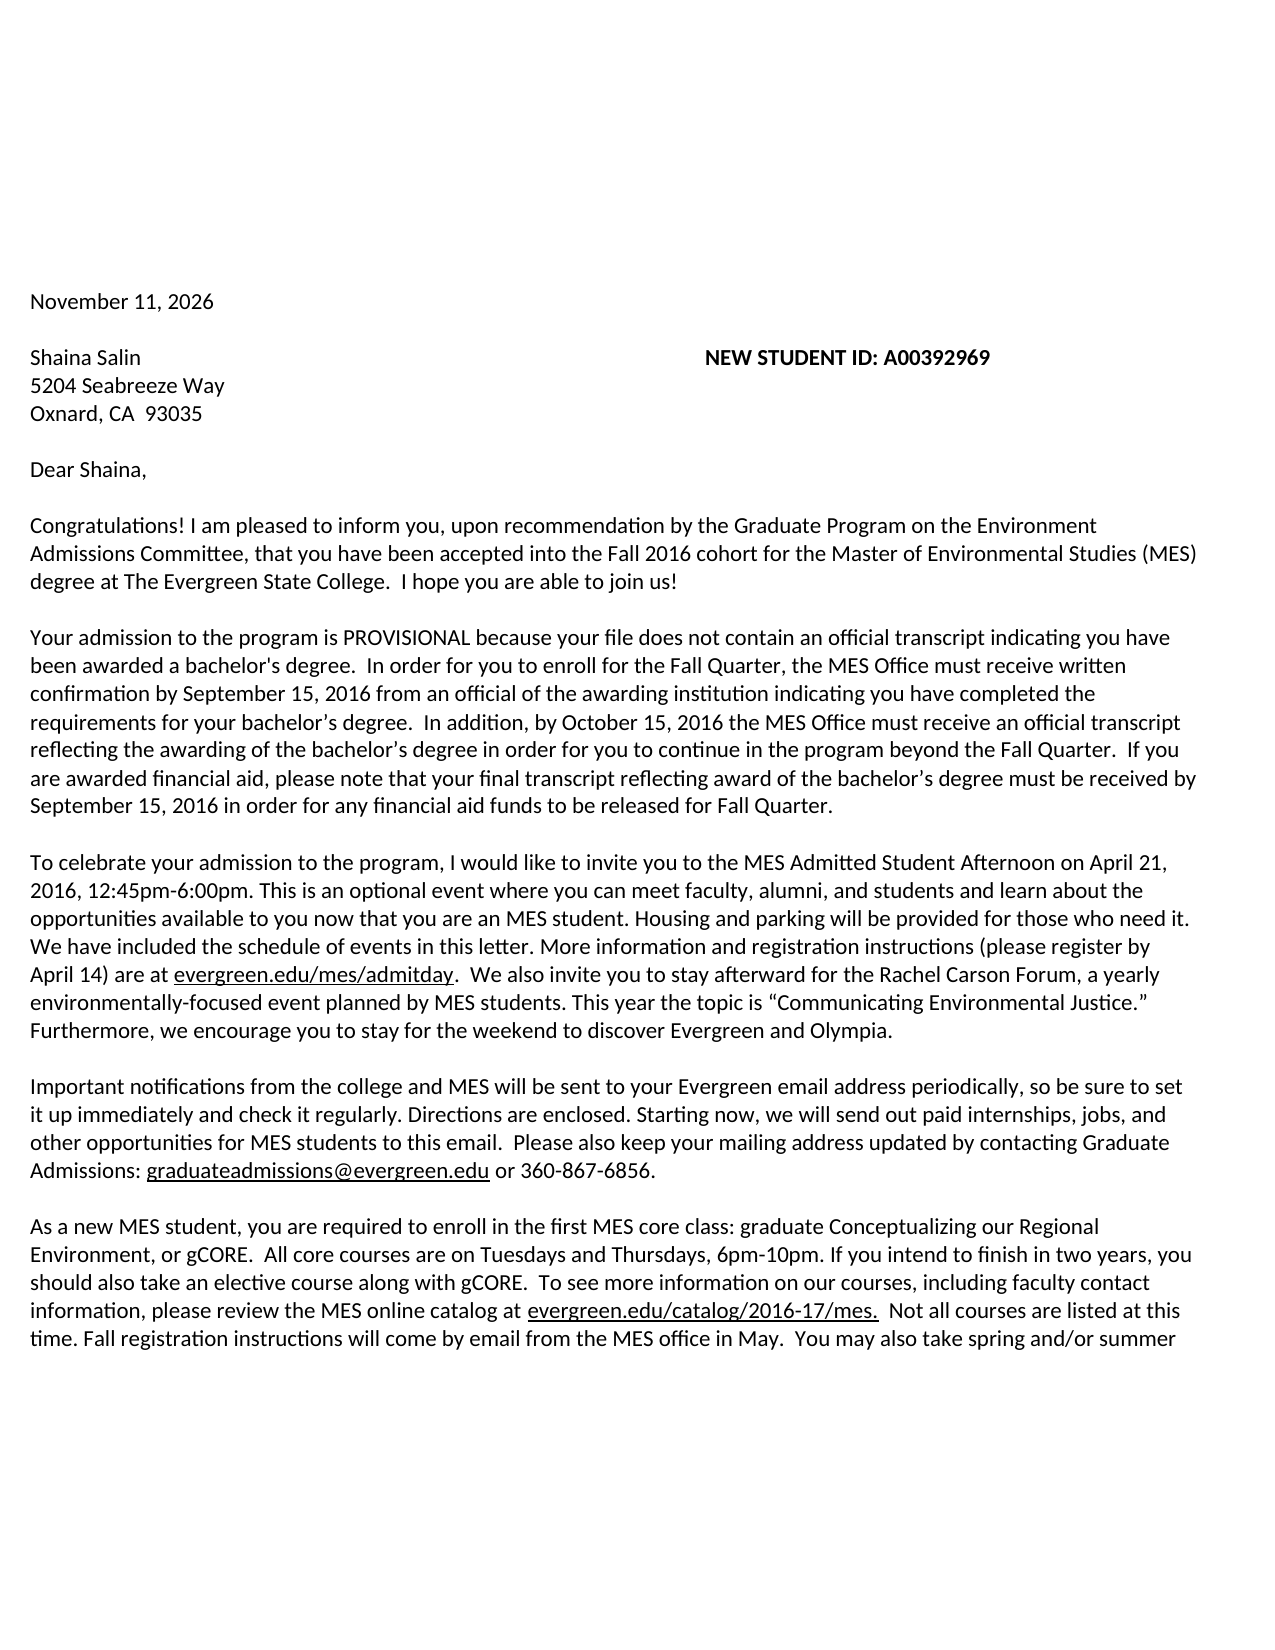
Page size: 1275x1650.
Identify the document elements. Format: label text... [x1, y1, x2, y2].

text Your admission to the program is PROVISIONAL because your file does not contain an official transcript indicating you have been awarded a bachelor's degree. In order for you to enroll for the Fall Quarter, the MES Office must receive written confirmation by September 15, 2016 from an official of the awarding institution indicating you have completed the requirements for your bachelor’s degree. In addition, by October 15, 2016 the MES Office must receive an official transcript reflecting the awarding of the bachelor’s degree in order for you to continue in the program beyond the Fall Quarter. If you are awarded financial aid, please note that your final transcript reflecting award of the bachelor’s degree must be received by September 15, 2016 in order for any financial aid funds to be released for Fall Quarter. [30, 623, 1200, 820]
text Congratulations! I am pleased to inform you, upon recommendation by the Graduate Program on the Environment Admissions Committee, that you have been accepted into the Fall 2016 cohort for the Master of Environmental Studies (MES) degree at The Evergreen State College. I hope you are able to join us! [30, 511, 1200, 596]
text Important notifications from the college and MES will be sent to your Evergreen email address periodically, so be sure to set it up immediately and check it regularly. Directions are enclosed. Starting now, we will send out paid internships, jobs, and other opportunities for MES students to this email. Please also keep your mailing address updated by contacting Graduate Admissions: graduateadmissions@evergreen.edu or 360-867-6856. [30, 1072, 1200, 1184]
text Dear Shaina, [30, 455, 1200, 483]
text 5204 Seabreeze Way [30, 371, 1200, 399]
text March 14, 2016 [30, 287, 1200, 315]
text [30, 1212, 1200, 1352]
text Shaina Salin NEW STUDENT ID: A00392969 [30, 343, 1200, 371]
text To celebrate your admission to the program, I would like to invite you to the MES Admitted Student Afternoon on April 21, 2016, 12:45pm-6:00pm. This is an optional event where you can meet faculty, alumni, and students and learn about the opportunities available to you now that you are an MES student. Housing and parking will be provided for those who need it. We have included the schedule of events in this letter. More information and registration instructions (please register by April 14) are at evergreen.edu/mes/admitday. We also invite you to stay afterward for the Rachel Carson Forum, a yearly environmentally-focused event planned by MES students. This year the topic is “Communicating Environmental Justice.” Furthermore, we encourage you to stay for the weekend to discover Evergreen and Olympia. [30, 848, 1200, 1044]
text Oxnard, CA 93035 [30, 399, 1200, 427]
